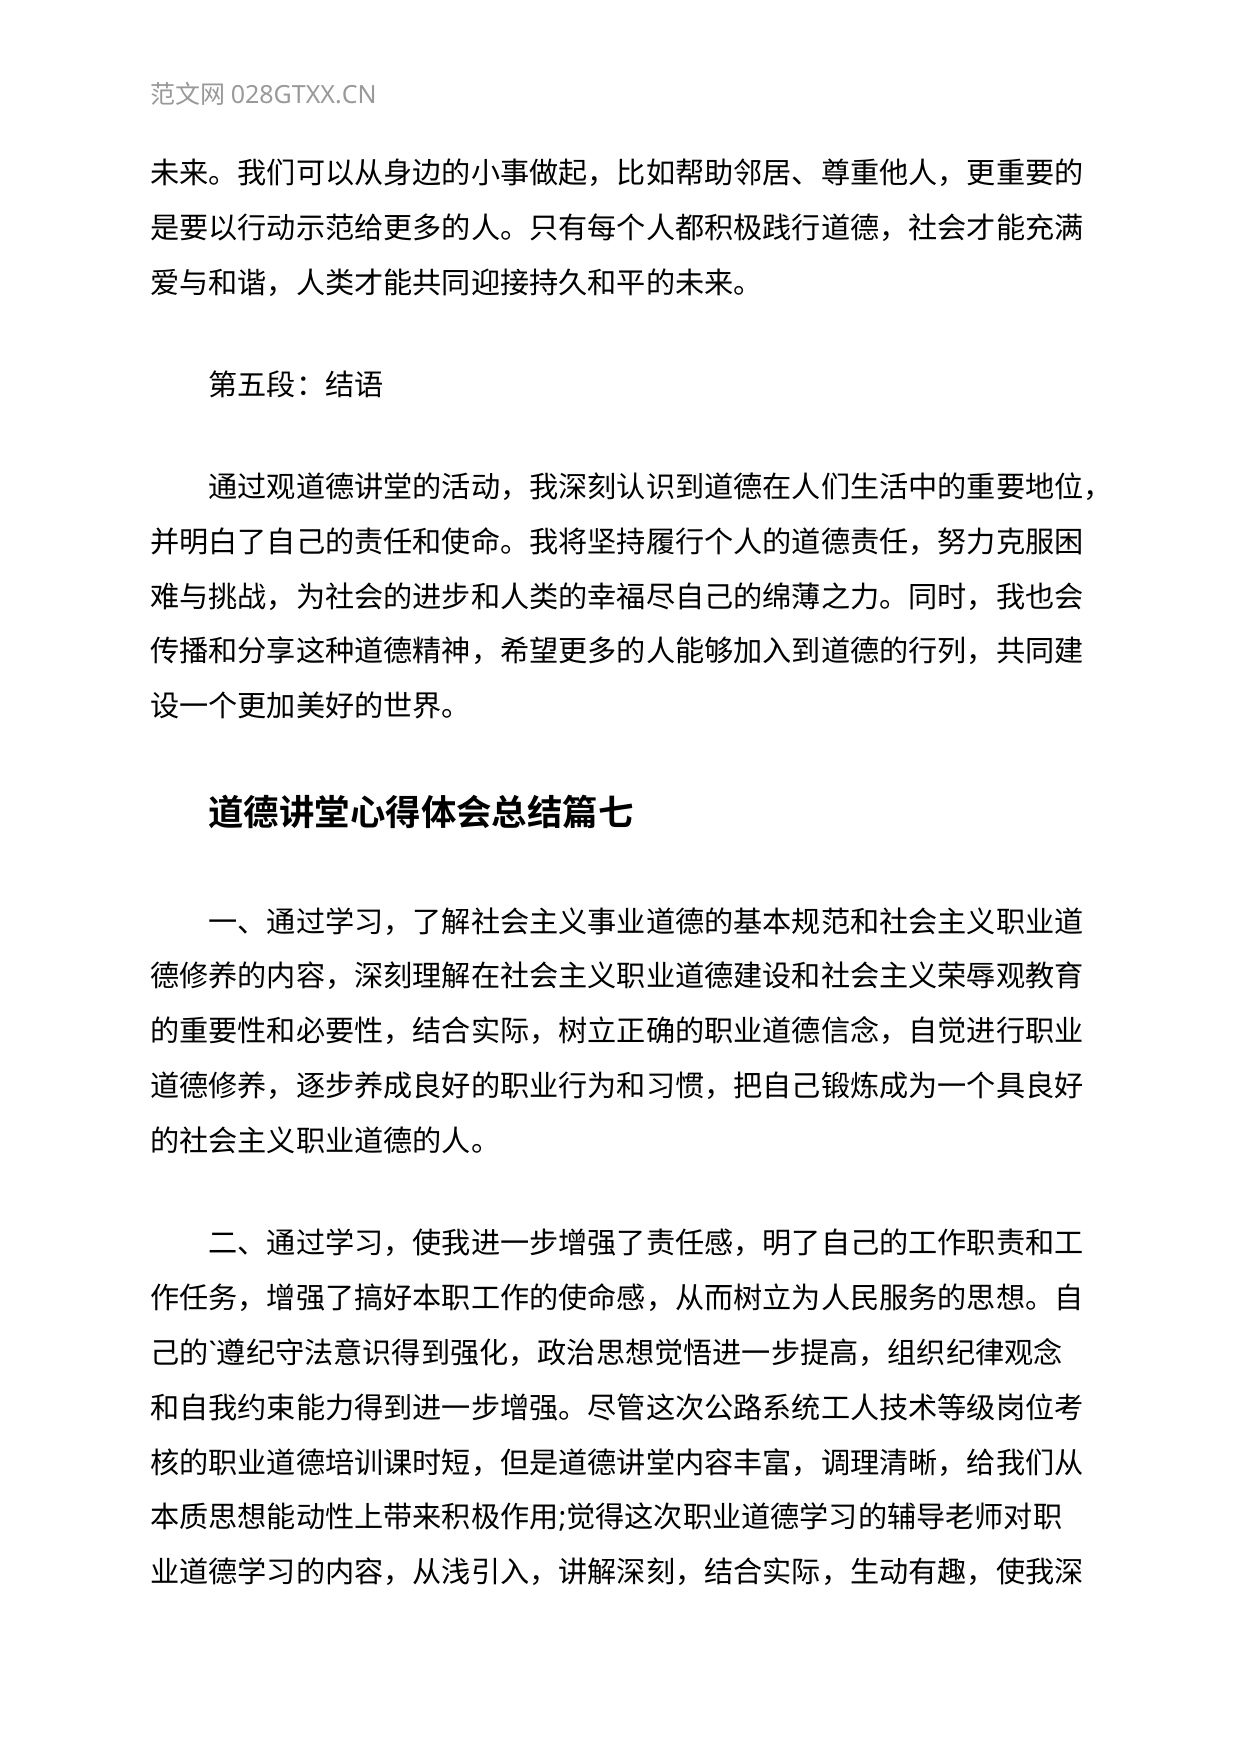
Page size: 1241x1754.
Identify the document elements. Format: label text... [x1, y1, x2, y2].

text 通过观道德讲堂的活动，我深刻认识到道德在人们生活中的重要地位，并明白了自己的责任和使命。我将坚持履行个人的道德责任，努力克服困难与挑战，为社会的进步和人类的幸福尽自己的绵薄之力。同时，我也会传播和分享这种道德精神，希望更多的人能够加入到道德的行列，共同建设一个更加美好的世界。 [150, 463, 1090, 725]
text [150, 1219, 1090, 1591]
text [150, 150, 1090, 302]
text 道德讲堂心得体会总结篇七 [150, 785, 1090, 836]
text 第五段：结语 [150, 362, 1090, 404]
text 一、通过学习，了解社会主义事业道德的基本规范和社会主义职业道德修养的内容，深刻理解在社会主义职业道德建设和社会主义荣辱观教育的重要性和必要性，结合实际，树立正确的职业道德信念，自觉进行职业道德修养，逐步养成良好的职业行为和习惯，把自己锻炼成为一个具良好的社会主义职业道德的人。 [150, 898, 1090, 1160]
